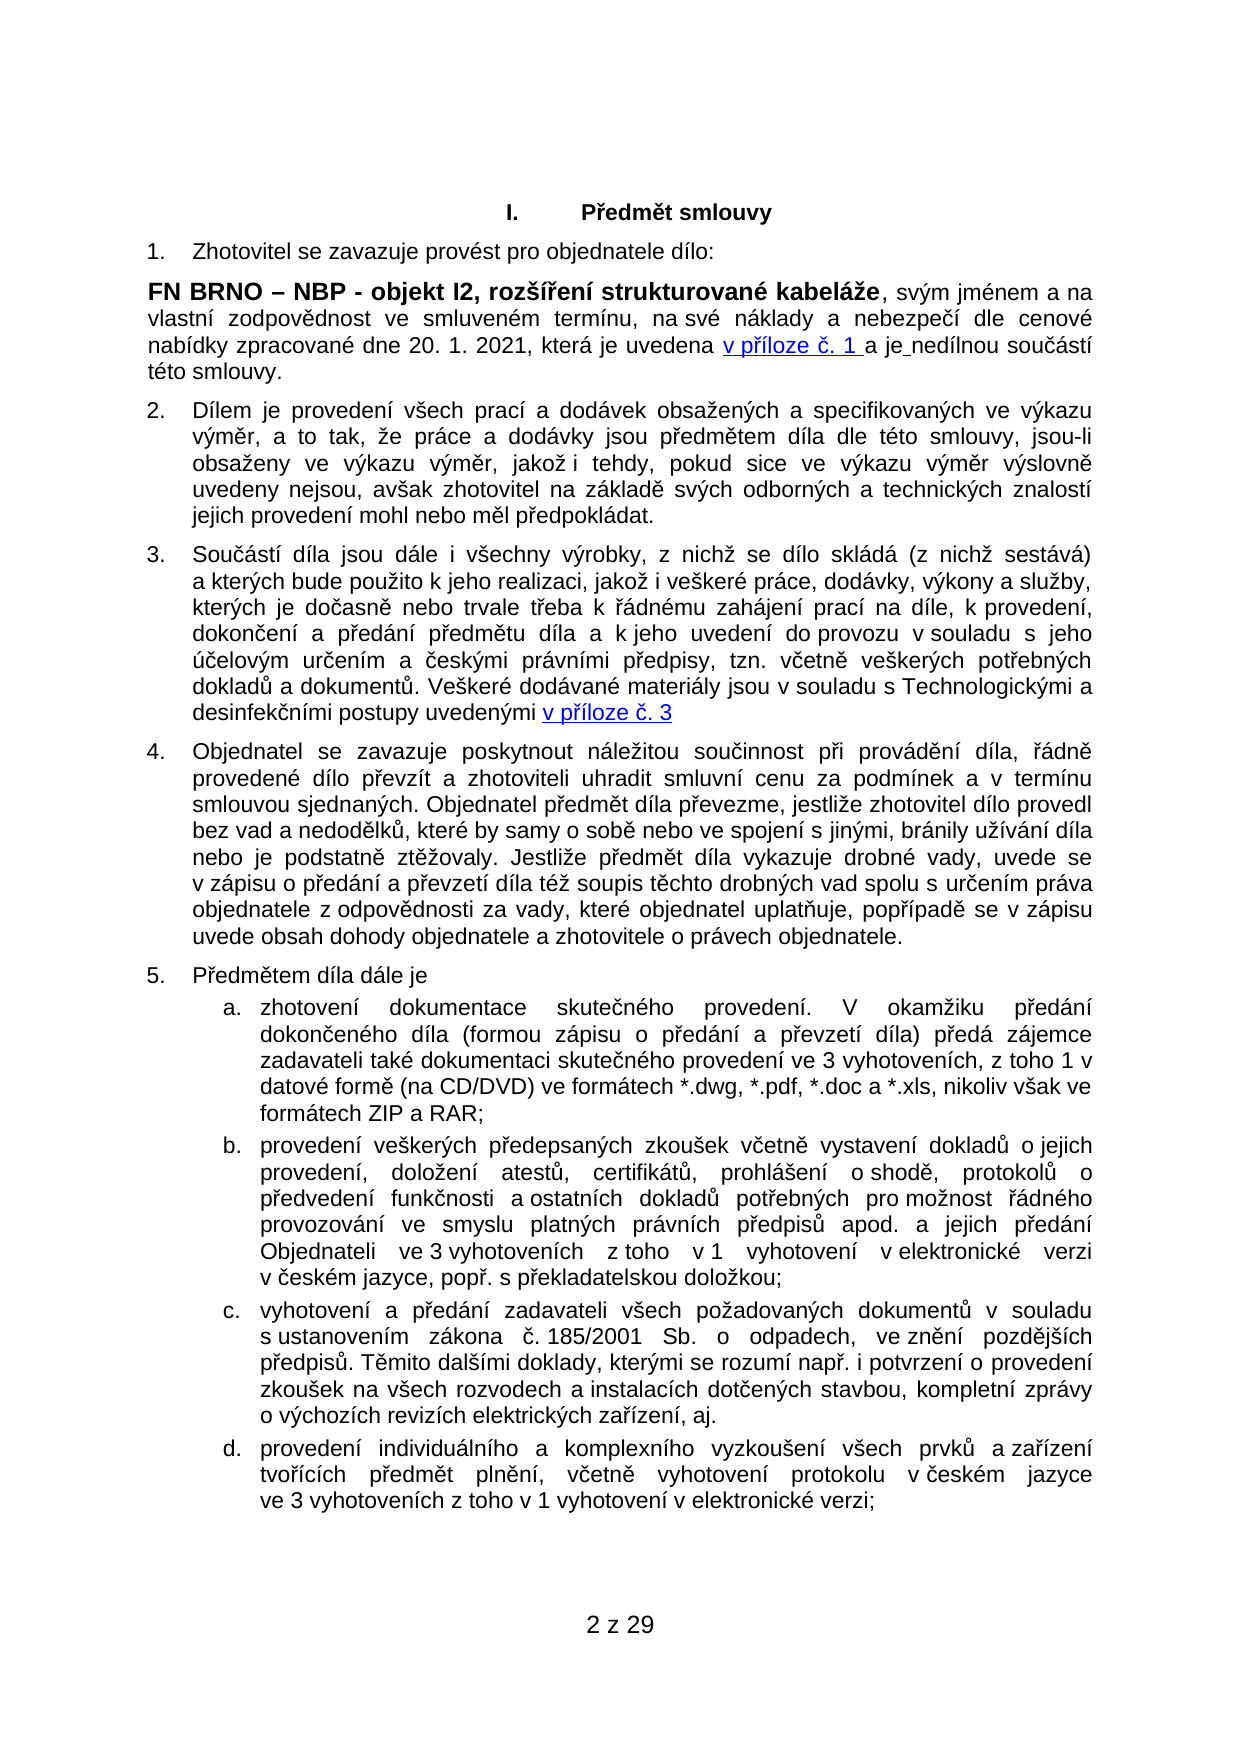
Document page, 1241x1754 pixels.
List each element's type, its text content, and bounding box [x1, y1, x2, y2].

list zhotovení dokumentace skutečného provedení. V okamžiku předání dokončeného díla (formou zápisu o předání a převzetí díla) předá zájemce zadavateli také dokumentaci skutečného provedení ve 3 vyhotoveních, z toho 1 v datové formě (na CD/DVD) ve formátech *.dwg, *.pdf, *.doc a *.xls, nikoliv však ve formátech ZIP a RAR; [223, 994, 1093, 1126]
list provedení veškerých předepsaných zkoušek včetně vystavení dokladů o jejich provedení, doložení atestů, certifikátů, prohlášení o shodě, protokolů o předvedení funkčnosti a ostatních dokladů potřebných pro možnost řádného provozování ve smyslu platných právních předpisů apod. a jejich předání Objednateli ve 3 vyhotoveních z toho v 1 vyhotovení v elektronické verzi v českém jazyce, popř. s překladatelskou doložkou; [223, 1132, 1093, 1290]
list Dílem je provedení všech prací a dodávek obsažených a specifikovaných ve výkazu výměr, a to tak, že práce a dodávky jsou předmětem díla dle této smlouvy, jsou-li obsaženy ve výkazu výměr, jakož i tehdy, pokud sice ve výkazu výměr výslovně uvedeny nejsou, avšak zhotovitel na základě svých odborných a technických znalostí jejich provedení mohl nebo měl předpokládat. [146, 397, 1093, 529]
list provedení individuálního a komplexního vyzkoušení všech prvků a zařízení tvořících předmět plnění, včetně vyhotovení protokolu v českém jazyce ve 3 vyhotoveních z toho v 1 vyhotovení v elektronické verzi; [223, 1434, 1093, 1514]
list Zhotovitel se zavazuje provést pro objednatele dílo: [146, 238, 1093, 264]
list Předmětem díla dále je [146, 962, 1093, 988]
list Součástí díla jsou dále i všechny výrobky, z nichž se dílo skládá (z nichž sestává) a kterých bude použito k jeho realizaci, jakož i veškeré práce, dodávky, výkony a služby, kterých je dočasně nebo trvale třeba k řádnému zahájení prací na díle, k provedení, dokončení a předání předmětu díla a k jeho uvedení do provozu v souladu s jeho účelovým určením a českými právními předpisy, tzn. včetně veškerých potřebných dokladů a dokumentů. Veškeré dodávané materiály jsou v souladu s Technologickými a desinfekčními postupy uvedenými v příloze č. 3 [146, 541, 1093, 726]
list Objednatel se zavazuje poskytnout náležitou součinnost při provádění díla, řádně provedené dílo převzít a zhotoviteli uhradit smluvní cenu za podmínek a v termínu smlouvou sjednaných. Objednatel předmět díla převezme, jestliže zhotovitel dílo provedl bez vad a nedodělků, které by samy o sobě nebo ve spojení s jinými, bránily užívání díla nebo je podstatně ztěžovaly. Jestliže předmět díla vykazuje drobné vady, uvede se v zápisu o předání a převzetí díla též soupis těchto drobných vad spolu s určením práva objednatele z odpovědnosti za vady, které objednatel uplatňuje, popřípadě se v zápisu uvede obsah dohody objednatele a zhotovitele o právech objednatele. [146, 738, 1093, 949]
list vyhotovení a předání zadavateli všech požadovaných dokumentů v souladu s ustanovením zákona č. 185/2001 Sb. o odpadech, ve znění pozdějších předpisů. Těmito dalšími doklady, kterými se rozumí např. i potvrzení o provedení zkoušek na všech rozvodech a instalacích dotčených stavbou, kompletní zprávy o výchozích revizích elektrických zařízení, aj. [223, 1297, 1093, 1428]
text FN BRNO – NBP - objekt I2, rozšíření strukturované kabeláže, svým jménem a na vlastní zodpovědnost ve smluveném termínu, na své náklady a nebezpečí dle cenové nabídky zpracované dne 20. 1. 2021, která je uvedena v příloze č. 1 a je nedílnou součástí této smlouvy. [148, 277, 1093, 384]
list Předmět smlouvy [185, 199, 1093, 225]
